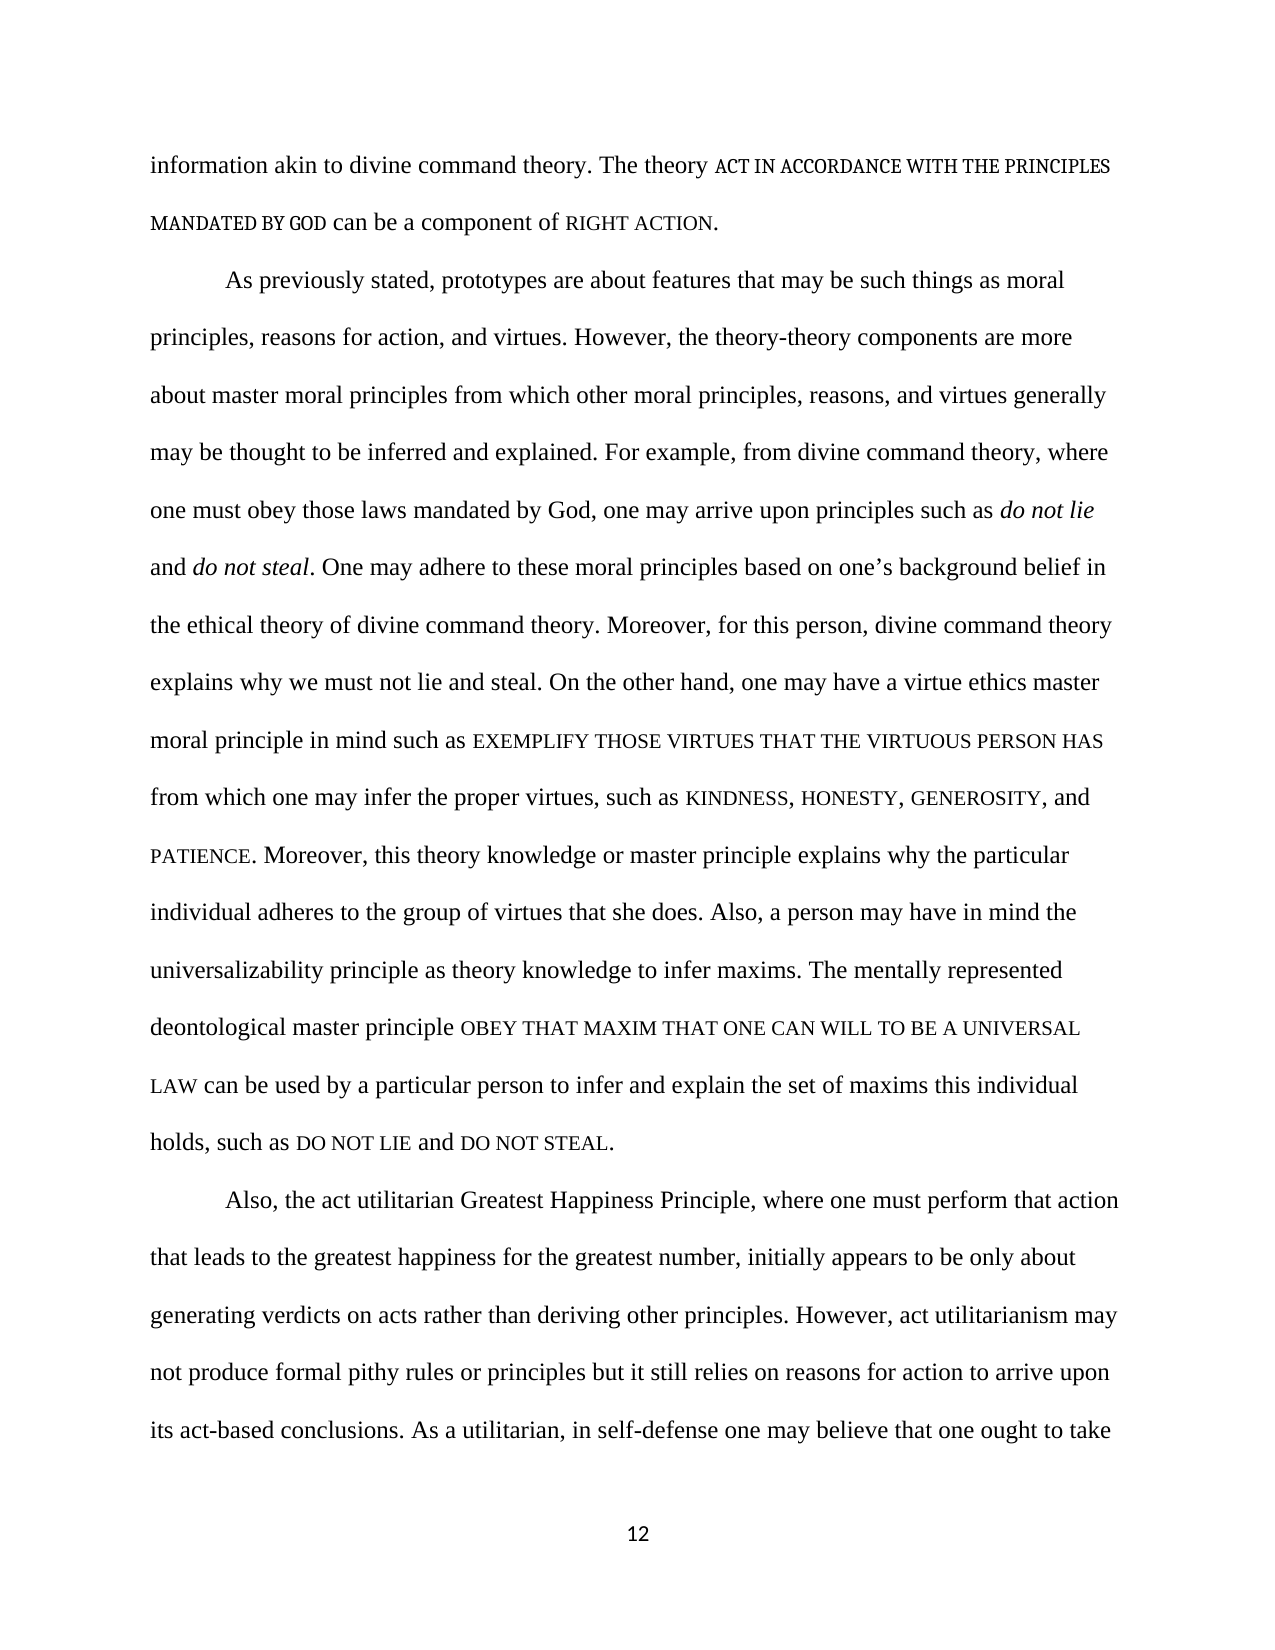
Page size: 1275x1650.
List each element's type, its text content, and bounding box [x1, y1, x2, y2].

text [150, 150, 1125, 236]
text As previously stated, prototypes are about features that may be such things as moral principles, reasons for action, and virtues. However, the theory-theory components are more about master moral principles from which other moral principles, reasons, and virtues generally may be thought to be inferred and explained. For example, from divine command theory, where one must obey those laws mandated by God, one may arrive upon principles such as do not lie and do not steal. One may adhere to these moral principles based on one’s background belief in the ethical theory of divine command theory. Moreover, for this person, divine command theory explains why we must not lie and steal. On the other hand, one may have a virtue ethics master moral principle in mind such as EXEMPLIFY THOSE VIRTUES THAT THE VIRTUOUS PERSON HAS from which one may infer the proper virtues, such as KINDNESS, HONESTY, GENEROSITY, and PATIENCE. Moreover, this theory knowledge or master principle explains why the particular individual adheres to the group of virtues that she does. Also, a person may have in mind the universalizability principle as theory knowledge to infer maxims. The mentally represented deontological master principle OBEY THAT MAXIM THAT ONE CAN WILL TO BE A UNIVERSAL LAW can be used by a particular person to infer and explain the set of maxims this individual holds, such as DO NOT LIE and DO NOT STEAL. [150, 265, 1125, 1156]
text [150, 1185, 1125, 1444]
